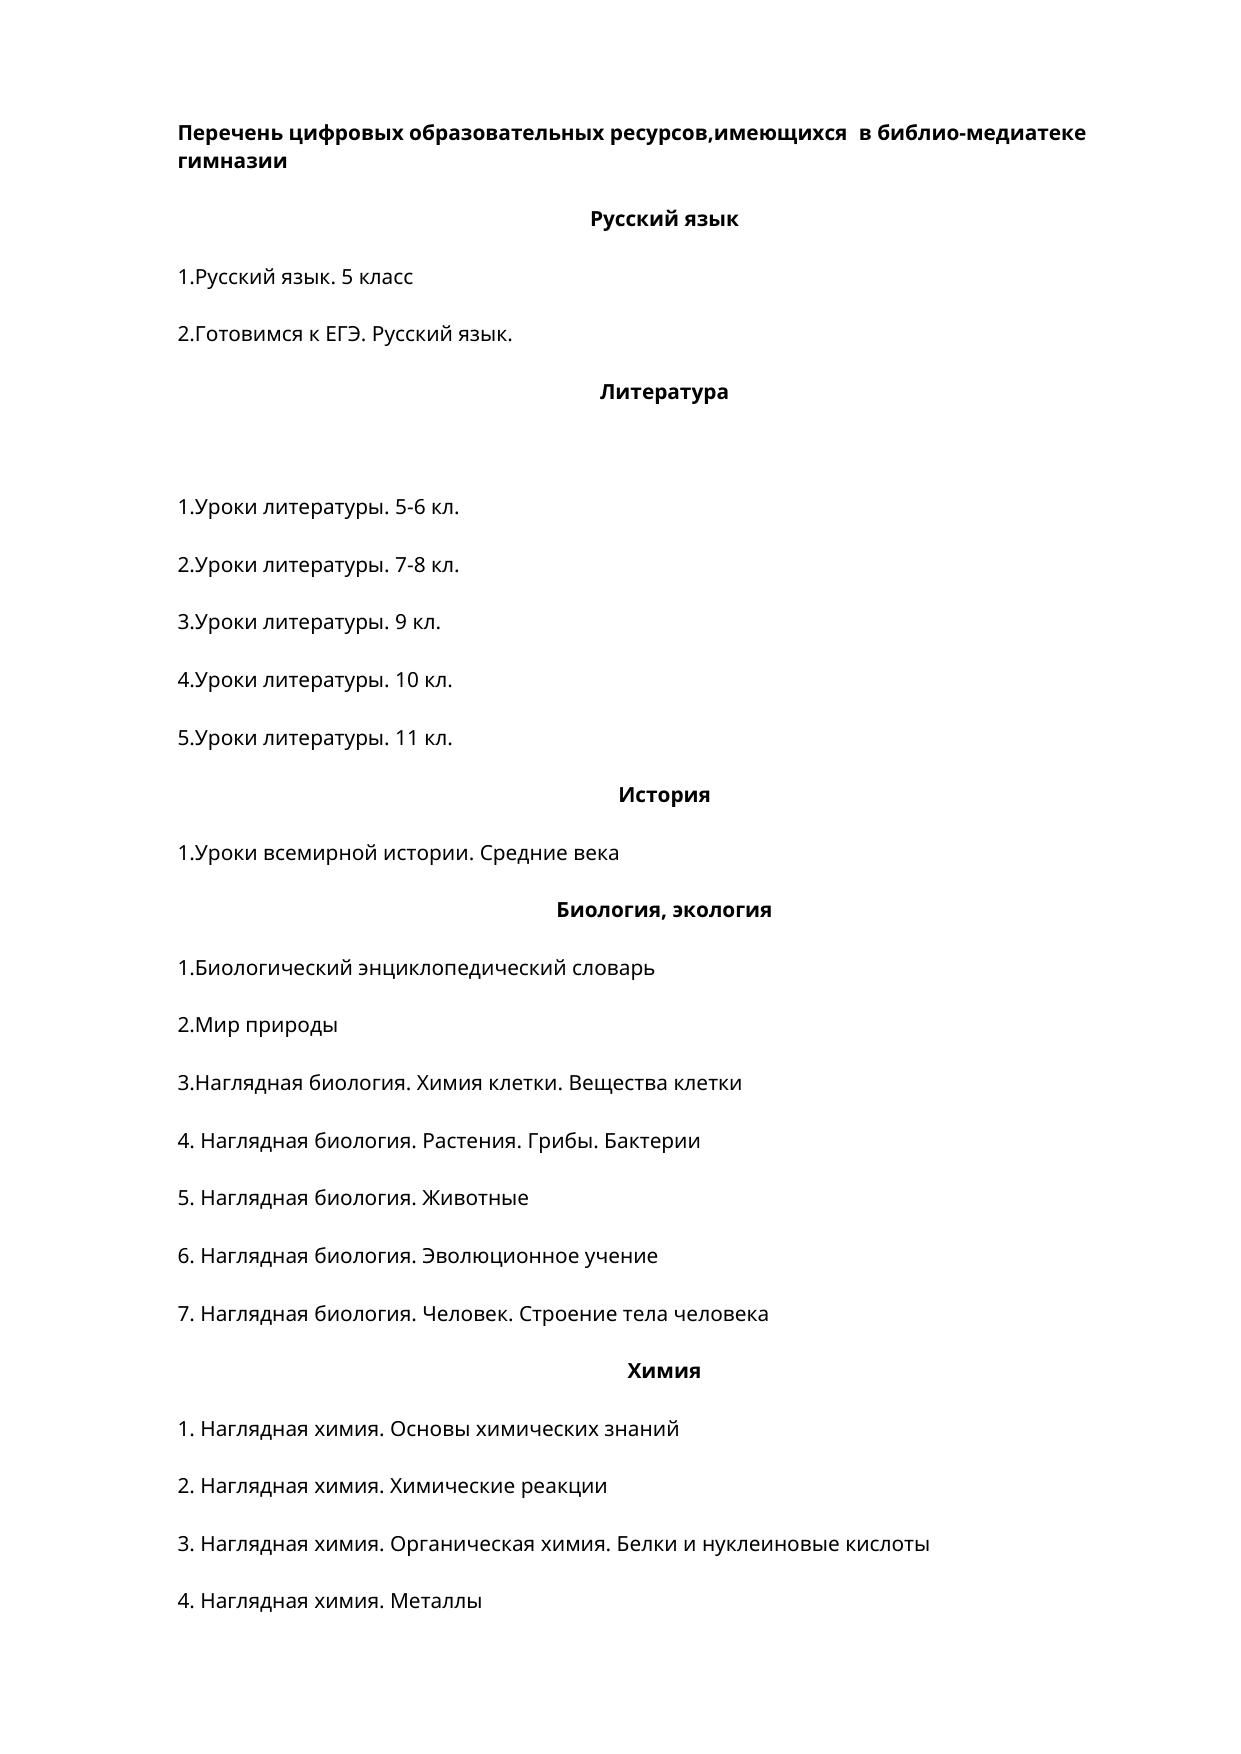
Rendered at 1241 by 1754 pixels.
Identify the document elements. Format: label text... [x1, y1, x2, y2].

text 1.Уроки литературы. 5-6 кл. [177, 492, 1152, 521]
text 1.Русский язык. 5 класс [177, 262, 1152, 290]
text История [177, 780, 1152, 809]
text Литература [177, 377, 1152, 405]
text Русский язык [177, 204, 1152, 233]
text Химия [177, 1356, 1152, 1385]
text 3.Наглядная биология. Химия клетки. Вещества клетки [177, 1068, 1152, 1097]
text 1.Биологический энциклопедический словарь [177, 953, 1152, 981]
text 7. Наглядная биология. Человек. Строение тела человека [177, 1299, 1152, 1327]
text 6. Наглядная биология. Эволюционное учение [177, 1241, 1152, 1269]
text Биология, экология [177, 895, 1152, 924]
text 2.Мир природы [177, 1011, 1152, 1039]
text Перечень цифровых образовательных ресурсов,имеющихся в библио-медиатеке гимназии [177, 118, 1152, 175]
text 1.Уроки всемирной истории. Средние века [177, 838, 1152, 866]
text 5.Уроки литературы. 11 кл. [177, 723, 1152, 751]
text 4. Наглядная биология. Растения. Грибы. Бактерии [177, 1126, 1152, 1154]
text 3. Наглядная химия. Органическая химия. Белки и нуклеиновые кислоты [177, 1529, 1152, 1557]
text 2.Готовимся к ЕГЭ. Русский язык. [177, 319, 1152, 348]
text 4. Наглядная химия. Металлы [177, 1587, 1152, 1615]
text 5. Наглядная биология. Животные [177, 1183, 1152, 1212]
text 1. Наглядная химия. Основы химических знаний [177, 1414, 1152, 1442]
text 2. Наглядная химия. Химические реакции [177, 1471, 1152, 1500]
text 2.Уроки литературы. 7-8 кл. [177, 550, 1152, 578]
text 3.Уроки литературы. 9 кл. [177, 607, 1152, 636]
text 4.Уроки литературы. 10 кл. [177, 665, 1152, 693]
